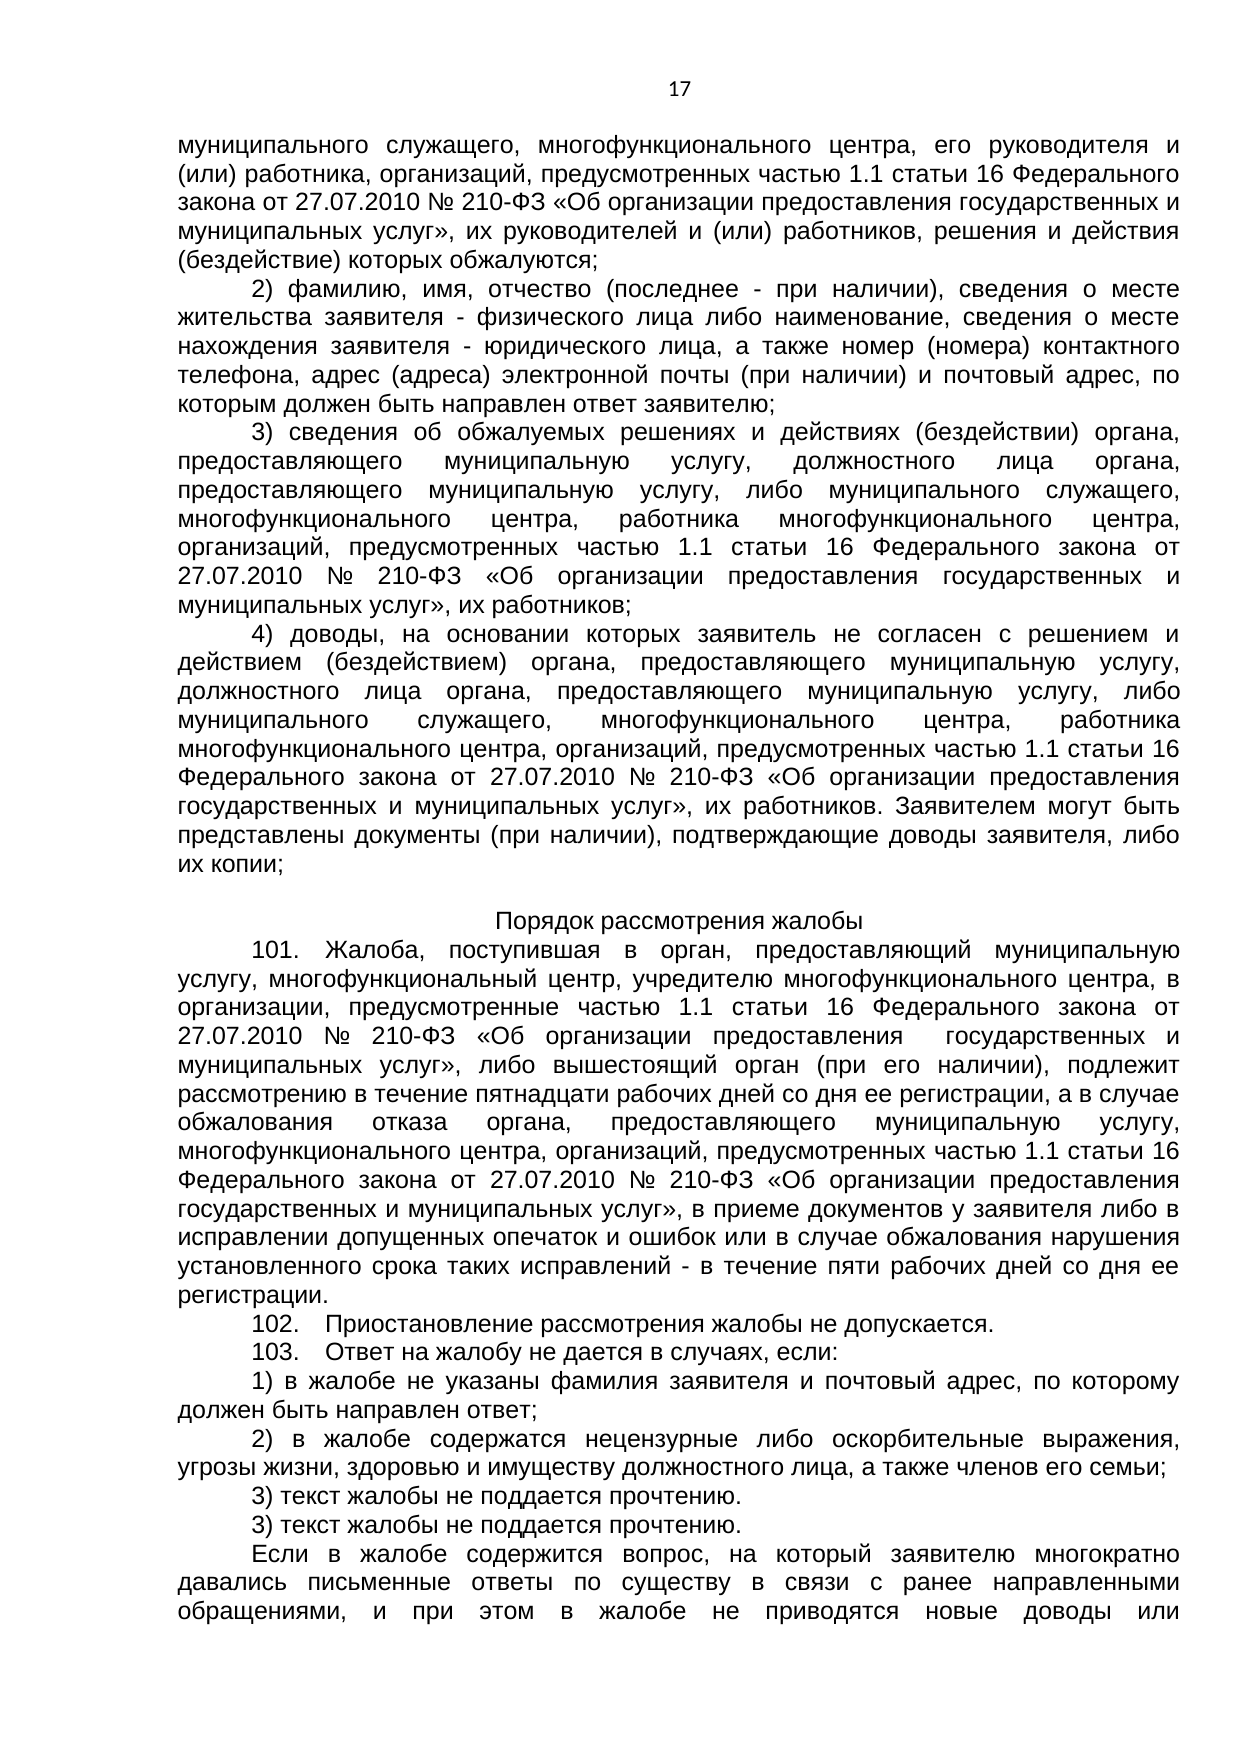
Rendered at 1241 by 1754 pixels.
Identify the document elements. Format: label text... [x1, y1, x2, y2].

list Приостановление рассмотрения жалобы не допускается. [177, 1309, 1181, 1337]
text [177, 1539, 1181, 1625]
text 1) в жалобе не указаны фамилия заявителя и почтовый адрес, по которому должен быть направлен ответ; [177, 1366, 1181, 1424]
text 3) текст жалобы не поддается прочтению. [177, 1481, 1181, 1510]
text 4) доводы, на основании которых заявитель не согласен с решением и действием (бездействием) органа, предоставляющего муниципальную услугу, должностного лица органа, предоставляющего муниципальную услугу, либо муниципального служащего, многофункционального центра, работника многофункционального центра, организаций, предусмотренных частью 1.1 статьи 16 Федерального закона от 27.07.2010 № 210-ФЗ «Об организации предоставления государственных и муниципальных услуг», их работников. Заявителем могут быть представлены документы (при наличии), подтверждающие доводы заявителя, либо их копии; [177, 619, 1181, 877]
text 2) фамилию, имя, отчество (последнее - при наличии), сведения о месте жительства заявителя - физического лица либо наименование, сведения о месте нахождения заявителя - юридического лица, а также номер (номера) контактного телефона, адрес (адреса) электронной почты (при наличии) и почтовый адрес, по которым должен быть направлен ответ заявителю; [177, 274, 1181, 417]
list Ответ на жалобу не дается в случаях, если: [177, 1337, 1181, 1366]
text 2) в жалобе содержатся нецензурные либо оскорбительные выражения, угрозы жизни, здоровью и имуществу должностного лица, а также членов его семьи; [177, 1424, 1181, 1481]
text 3) текст жалобы не поддается прочтению. [177, 1510, 1181, 1539]
list Жалоба, поступившая в орган, предоставляющий муниципальную услугу, многофункциональный центр, учредителю многофункционального центра, в организации, предусмотренные частью 1.1 статьи 16 Федерального закона от 27.07.2010 № 210-ФЗ «Об организации предоставления государственных и муниципальных услуг», либо вышестоящий орган (при его наличии), подлежит рассмотрению в течение пятнадцати рабочих дней со дня ее регистрации, а в случае обжалования отказа органа, предоставляющего муниципальную услугу, многофункционального центра, организаций, предусмотренных частью 1.1 статьи 16 Федерального закона от 27.07.2010 № 210-ФЗ «Об организации предоставления государственных и муниципальных услуг», в приеме документов у заявителя либо в исправлении допущенных опечаток и ошибок или в случае обжалования нарушения установленного срока таких исправлений - в течение пяти рабочих дней со дня ее регистрации. [177, 935, 1181, 1309]
text 3) сведения об обжалуемых решениях и действиях (бездействии) органа, предоставляющего муниципальную услугу, должностного лица органа, предоставляющего муниципальную услугу, либо муниципального служащего, многофункционального центра, работника многофункционального центра, организаций, предусмотренных частью 1.1 статьи 16 Федерального закона от 27.07.2010 № 210-ФЗ «Об организации предоставления государственных и муниципальных услуг», их работников; [177, 417, 1181, 619]
text Порядок рассмотрения жалобы [177, 906, 1181, 935]
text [177, 130, 1181, 274]
